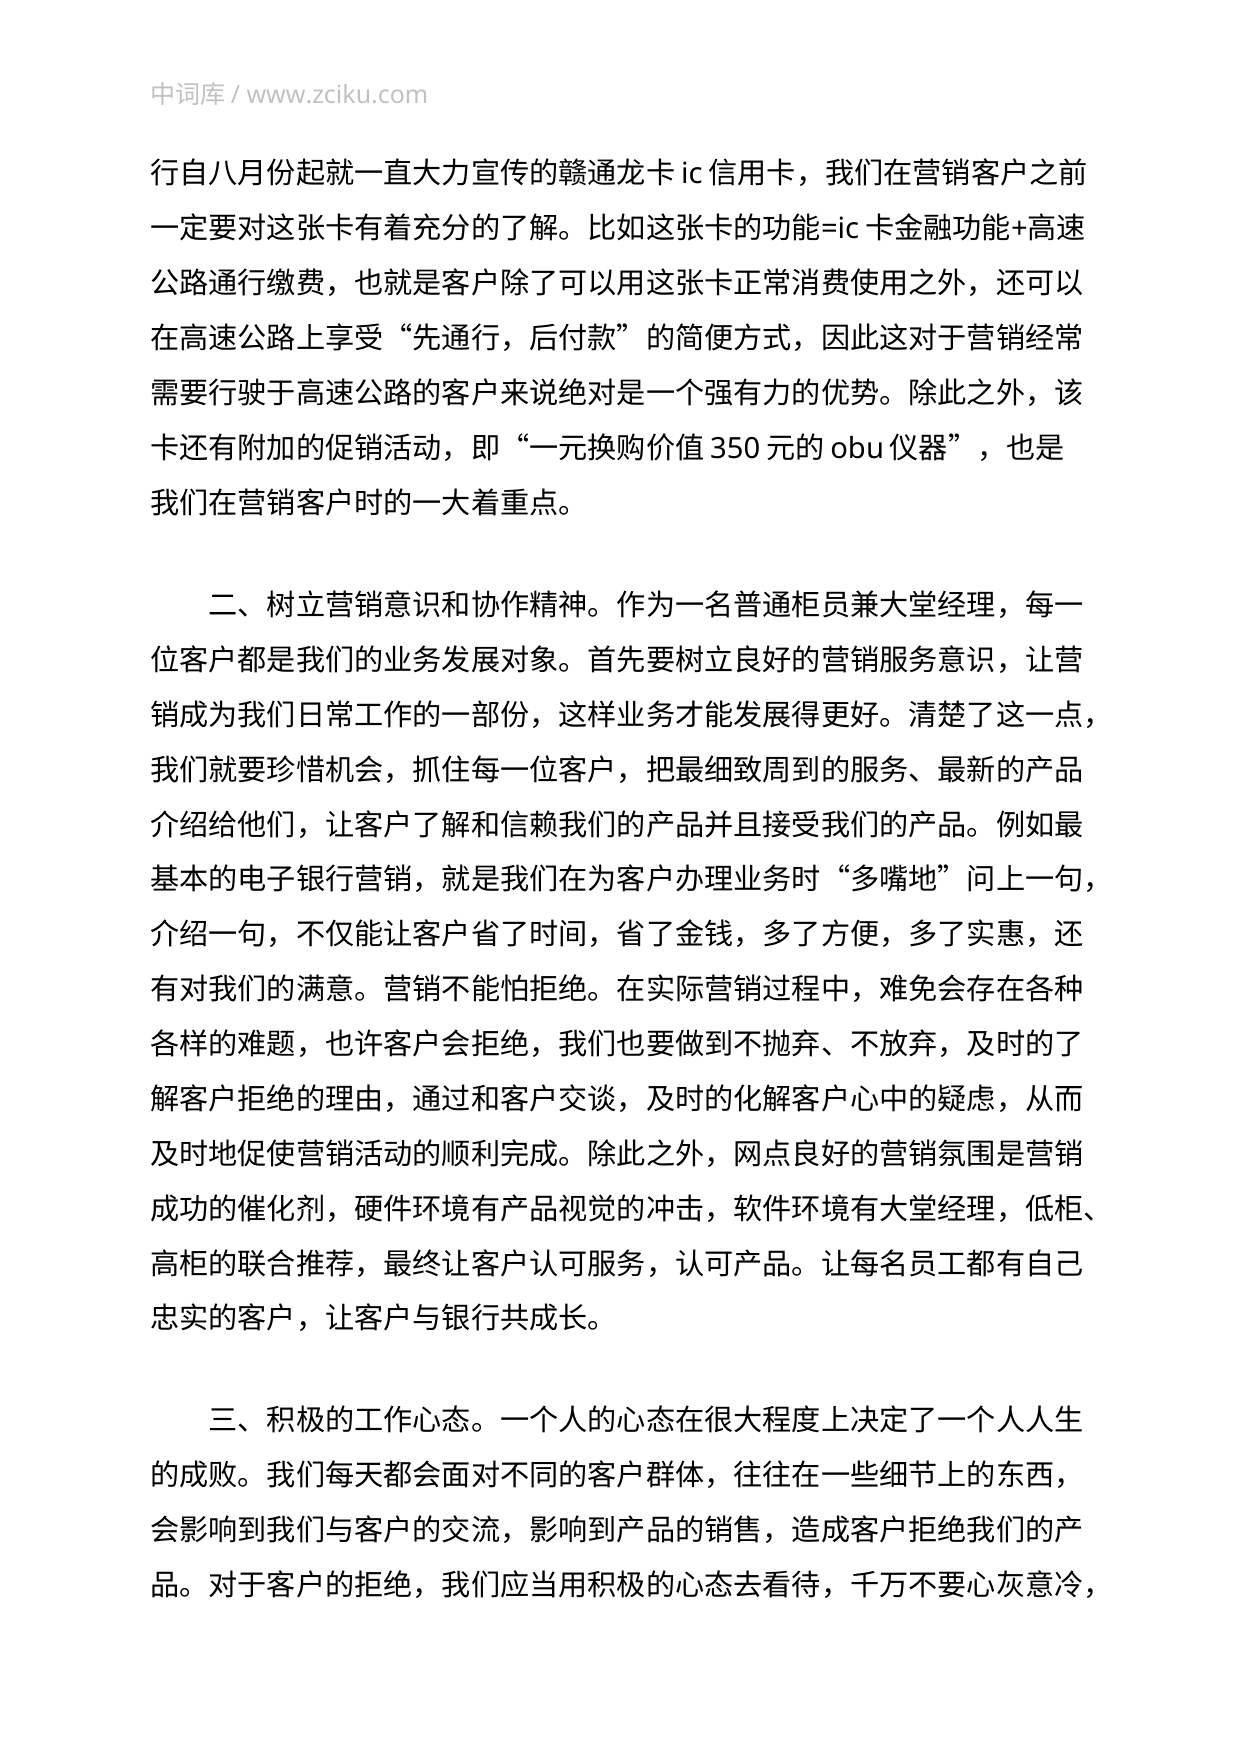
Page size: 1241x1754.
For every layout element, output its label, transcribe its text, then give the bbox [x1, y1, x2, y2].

text 二、树立营销意识和协作精神。作为一名普通柜员兼大堂经理，每一位客户都是我们的业务发展对象。首先要树立良好的营销服务意识，让营销成为我们日常工作的一部份，这样业务才能发展得更好。清楚了这一点，我们就要珍惜机会，抓住每一位客户，把最细致周到的服务、最新的产品介绍给他们，让客户了解和信赖我们的产品并且接受我们的产品。例如最基本的电子银行营销，就是我们在为客户办理业务时“多嘴地”问上一句，介绍一句，不仅能让客户省了时间，省了金钱，多了方便，多了实惠，还有对我们的满意。营销不能怕拒绝。在实际营销过程中，难免会存在各种各样的难题，也许客户会拒绝，我们也要做到不抛弃、不放弃，及时的了解客户拒绝的理由，通过和客户交谈，及时的化解客户心中的疑虑，从而及时地促使营销活动的顺利完成。除此之外，网点良好的营销氛围是营销成功的催化剂，硬件环境有产品视觉的冲击，软件环境有大堂经理，低柜、高柜的联合推荐，最终让客户认可服务，认可产品。让每名员工都有自己忠实的客户，让客户与银行共成长。 [150, 581, 1090, 1337]
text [150, 150, 1090, 522]
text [150, 1397, 1090, 1604]
